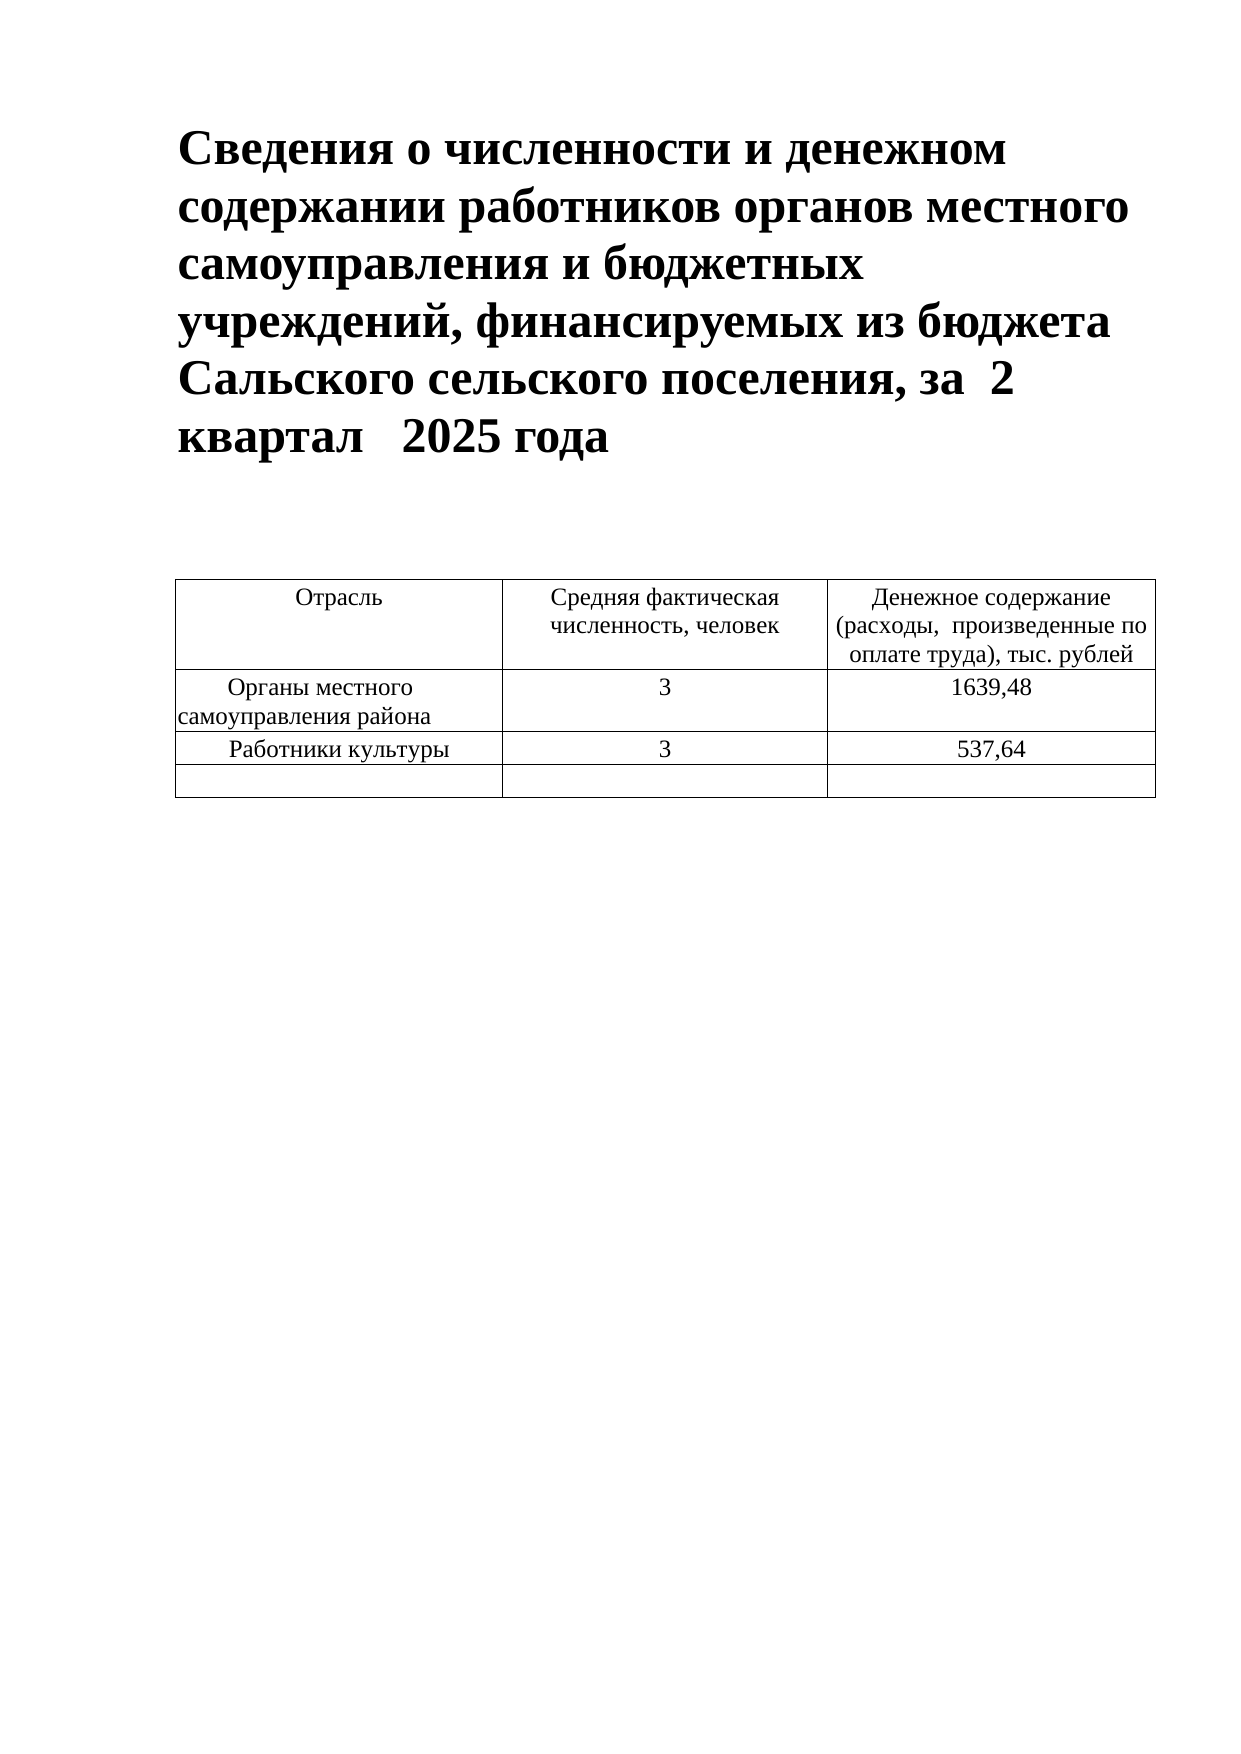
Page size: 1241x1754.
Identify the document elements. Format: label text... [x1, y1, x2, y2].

table_cell Работники культуры [176, 732, 502, 764]
table_cell 3 [503, 670, 827, 731]
table_cell 537,64 [828, 732, 1155, 764]
table_cell [828, 765, 1155, 797]
table_cell Органы местного самоуправления района [176, 670, 502, 731]
table_cell 1639,48 [828, 670, 1155, 731]
table_cell [176, 765, 502, 797]
table_cell 3 [503, 732, 827, 764]
table_header Средняя фактическая численность, человек [503, 580, 827, 669]
table_header Денежное содержание (расходы, произведенные по оплате труда), тыс. рублей [828, 580, 1155, 669]
subtitle Сведения о численности и денежном содержании работников органов местного самоуправления и бюджетных учреждений, финансируемых из бюджета Сальского сельского поселения, за 2 квартал 2025 года [177, 118, 1152, 463]
table_cell [503, 765, 827, 797]
table_header Отрасль [176, 580, 502, 669]
